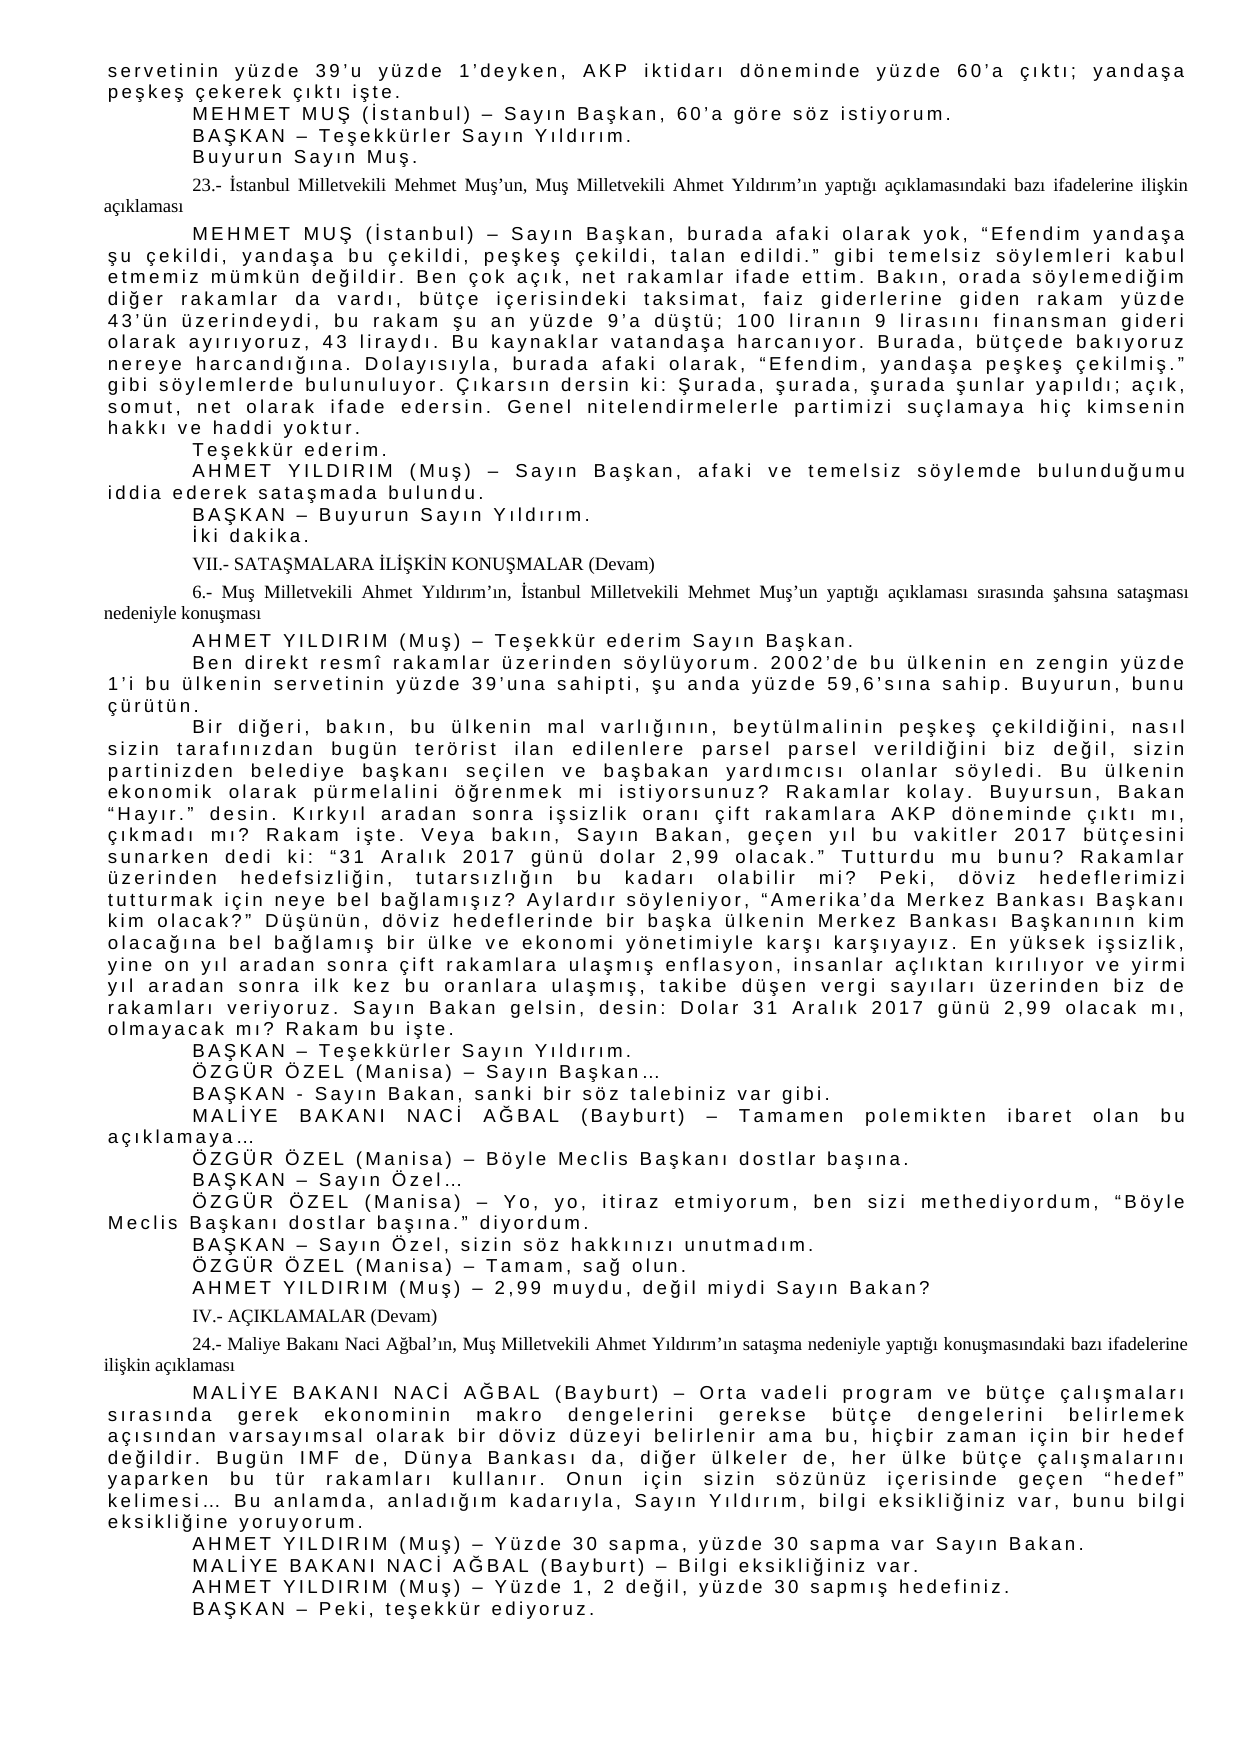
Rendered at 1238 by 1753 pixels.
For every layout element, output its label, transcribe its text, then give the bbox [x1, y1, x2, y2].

text 24.- Maliye Bakanı Naci Ağbal’ın, Muş Milletvekili Ahmet Yıldırım’ın sataşma nedeniyle yaptığı konuşmasındaki bazı ifadelerine ilişkin açıklaması [103, 1332, 1190, 1376]
text BAŞKAN – Peki, teşekkür ediyoruz. [108, 1597, 1186, 1619]
text AHMET YILDIRIM (Muş) – 2,99 muydu, değil miydi Sayın Bakan? [108, 1277, 1186, 1298]
text Bir diğeri, bakın, bu ülkenin mal varlığının, beytülmalinin peşkeş çekildiğini, nasıl sizin tarafınızdan bugün terörist ilan edilenlere parsel parsel verildiğini biz değil, sizin partinizden belediye başkanı seçilen ve başbakan yardımcısı olanlar söyledi. Bu ülkenin ekonomik olarak pürmelalini öğrenmek mi istiyorsunuz? Rakamlar kolay. Buyursun, Bakan “Hayır.” desin. Kırkyıl aradan sonra işsizlik oranı çift rakamlara AKP döneminde çıktı mı, çıkmadı mı? Rakam işte. Veya bakın, Sayın Bakan, geçen yıl bu vakitler 2017 bütçesini sunarken dedi ki: “31 Aralık 2017 günü dolar 2,99 olacak.” Tutturdu mu bunu? Rakamlar üzerinden hedefsizliğin, tutarsızlığın bu kadarı olabilir mi? Peki, döviz hedeflerimizi tutturmak için neye bel bağlamışız? Aylardır söyleniyor, “Amerika’da Merkez Bankası Başkanı kim olacak?” Düşünün, döviz hedeflerinde bir başka ülkenin Merkez Bankası Başkanının kim olacağına bel bağlamış bir ülke ve ekonomi yönetimiyle karşı karşıyayız. En yüksek işsizlik, yine on yıl aradan sonra çift rakamlara ulaşmış enflasyon, insanlar açlıktan kırılıyor ve yirmi yıl aradan sonra ilk kez bu oranlara ulaşmış, takibe düşen vergi sayıları üzerinden biz de rakamları veriyoruz. Sayın Bakan gelsin, desin: Dolar 31 Aralık 2017 günü 2,99 olacak mı, olmayacak mı? Rakam bu işte. [108, 716, 1186, 1040]
text AHMET YILDIRIM (Muş) – Teşekkür ederim Sayın Başkan. [108, 630, 1186, 652]
text AHMET YILDIRIM (Muş) – Sayın Başkan, afaki ve temelsiz söylemde bulunduğumu iddia ederek sataşmada bulundu. [108, 460, 1186, 503]
text Teşekkür ederim. [108, 439, 1186, 460]
text MEHMET MUŞ (İstanbul) – Sayın Başkan, burada afaki olarak yok, “Efendim yandaşa şu çekildi, yandaşa bu çekildi, peşkeş çekildi, talan edildi.” gibi temelsiz söylemleri kabul etmemiz mümkün değildir. Ben çok açık, net rakamlar ifade ettim. Bakın, orada söylemediğim diğer rakamlar da vardı, bütçe içerisindeki taksimat, faiz giderlerine giden rakam yüzde 43’ün üzerindeydi, bu rakam şu an yüzde 9’a düştü; 100 liranın 9 lirasını finansman gideri olarak ayırıyoruz, 43 liraydı. Bu kaynaklar vatandaşa harcanıyor. Burada, bütçede bakıyoruz nereye harcandığına. Dolayısıyla, burada afaki olarak, “Efendim, yandaşa peşkeş çekilmiş.” gibi söylemlerde bulunuluyor. Çıkarsın dersin ki: Şurada, şurada, şurada şunlar yapıldı; açık, somut, net olarak ifade edersin. Genel nitelendirmelerle partimizi suçlamaya hiç kimsenin hakkı ve haddi yoktur. [108, 223, 1186, 439]
text BAŞKAN – Sayın Özel… [108, 1169, 1186, 1191]
text MALİYE BAKANI NACİ AĞBAL (Bayburt) – Tamamen polemikten ibaret olan bu açıklamaya… [108, 1104, 1186, 1147]
text İki dakika. [108, 525, 1186, 547]
text BAŞKAN – Buyurun Sayın Yıldırım. [108, 503, 1186, 525]
text Ben direkt resmî rakamlar üzerinden söylüyorum. 2002’de bu ülkenin en zengin yüzde 1’i bu ülkenin servetinin yüzde 39’una sahipti, şu anda yüzde 59,6’sına sahip. Buyurun, bunu çürütün. [108, 652, 1186, 716]
text MALİYE BAKANI NACİ AĞBAL (Bayburt) – Bilgi eksikliğiniz var. [108, 1554, 1186, 1576]
text BAŞKAN – Sayın Özel, sizin söz hakkınızı unutmadım. [108, 1234, 1186, 1255]
text ÖZGÜR ÖZEL (Manisa) – Sayın Başkan… [108, 1061, 1186, 1083]
text MALİYE BAKANI NACİ AĞBAL (Bayburt) – Orta vadeli program ve bütçe çalışmaları sırasında gerek ekonominin makro dengelerini gerekse bütçe dengelerini belirlemek açısından varsayımsal olarak bir döviz düzeyi belirlenir ama bu, hiçbir zaman için bir hedef değildir. Bugün IMF de, Dünya Bankası da, diğer ülkeler de, her ülke bütçe çalışmalarını yaparken bu tür rakamları kullanır. Onun için sizin sözünüz içerisinde geçen “hedef” kelimesi… Bu anlamda, anladığım kadarıyla, Sayın Yıldırım, bilgi eksikliğiniz var, bunu bilgi eksikliğine yoruyorum. [108, 1382, 1186, 1533]
text 23.- İstanbul Milletvekili Mehmet Muş’un, Muş Milletvekili Ahmet Yıldırım’ın yaptığı açıklamasındaki bazı ifadelerine ilişkin açıklaması [103, 174, 1190, 217]
text ÖZGÜR ÖZEL (Manisa) – Böyle Meclis Başkanı dostlar başına. [108, 1147, 1186, 1169]
text MEHMET MUŞ (İstanbul) – Sayın Başkan, 60’a göre söz istiyorum. [108, 103, 1186, 124]
text 6.- Muş Milletvekili Ahmet Yıldırım’ın, İstanbul Milletvekili Mehmet Muş’un yaptığı açıklaması sırasında şahsına sataşması nedeniyle konuşması [103, 581, 1190, 624]
text BAŞKAN – Teşekkürler Sayın Yıldırım. [108, 1040, 1186, 1061]
text Buyurun Sayın Muş. [108, 146, 1186, 167]
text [108, 60, 1186, 103]
text IV.- AÇIKLAMALAR (Devam) [103, 1305, 1190, 1326]
text ÖZGÜR ÖZEL (Manisa) – Yo, yo, itiraz etmiyorum, ben sizi methediyordum, “Böyle Meclis Başkanı dostlar başına.” diyordum. [108, 1191, 1186, 1234]
text BAŞKAN - Sayın Bakan, sanki bir söz talebiniz var gibi. [108, 1083, 1186, 1104]
text AHMET YILDIRIM (Muş) – Yüzde 30 sapma, yüzde 30 sapma var Sayın Bakan. [108, 1533, 1186, 1554]
text BAŞKAN – Teşekkürler Sayın Yıldırım. [108, 124, 1186, 146]
text AHMET YILDIRIM (Muş) – Yüzde 1, 2 değil, yüzde 30 sapmış hedefiniz. [108, 1576, 1186, 1597]
text VII.- SATAŞMALARA İLİŞKİN KONUŞMALAR (Devam) [103, 553, 1190, 574]
text ÖZGÜR ÖZEL (Manisa) – Tamam, sağ olun. [108, 1255, 1186, 1277]
